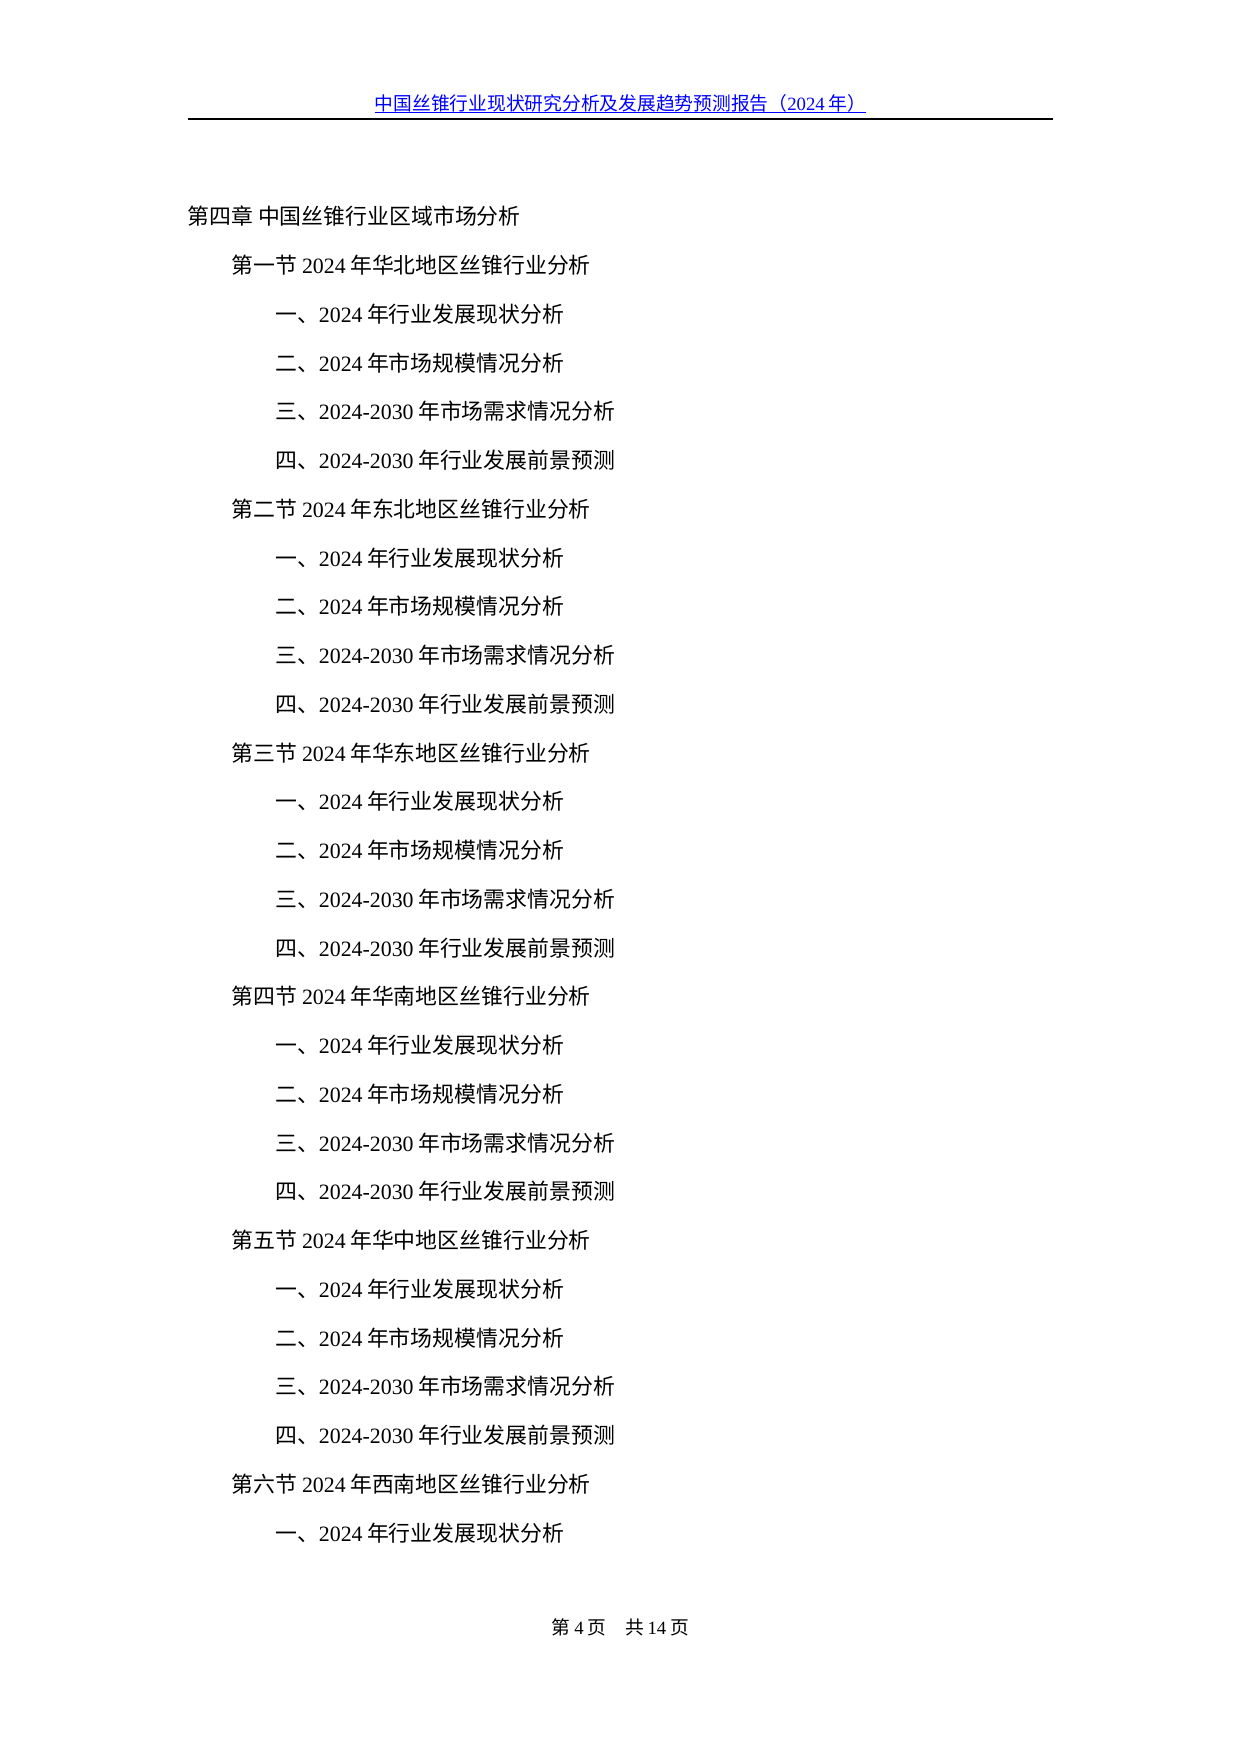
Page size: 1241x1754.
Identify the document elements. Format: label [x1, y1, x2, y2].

text [187, 150, 1053, 1548]
